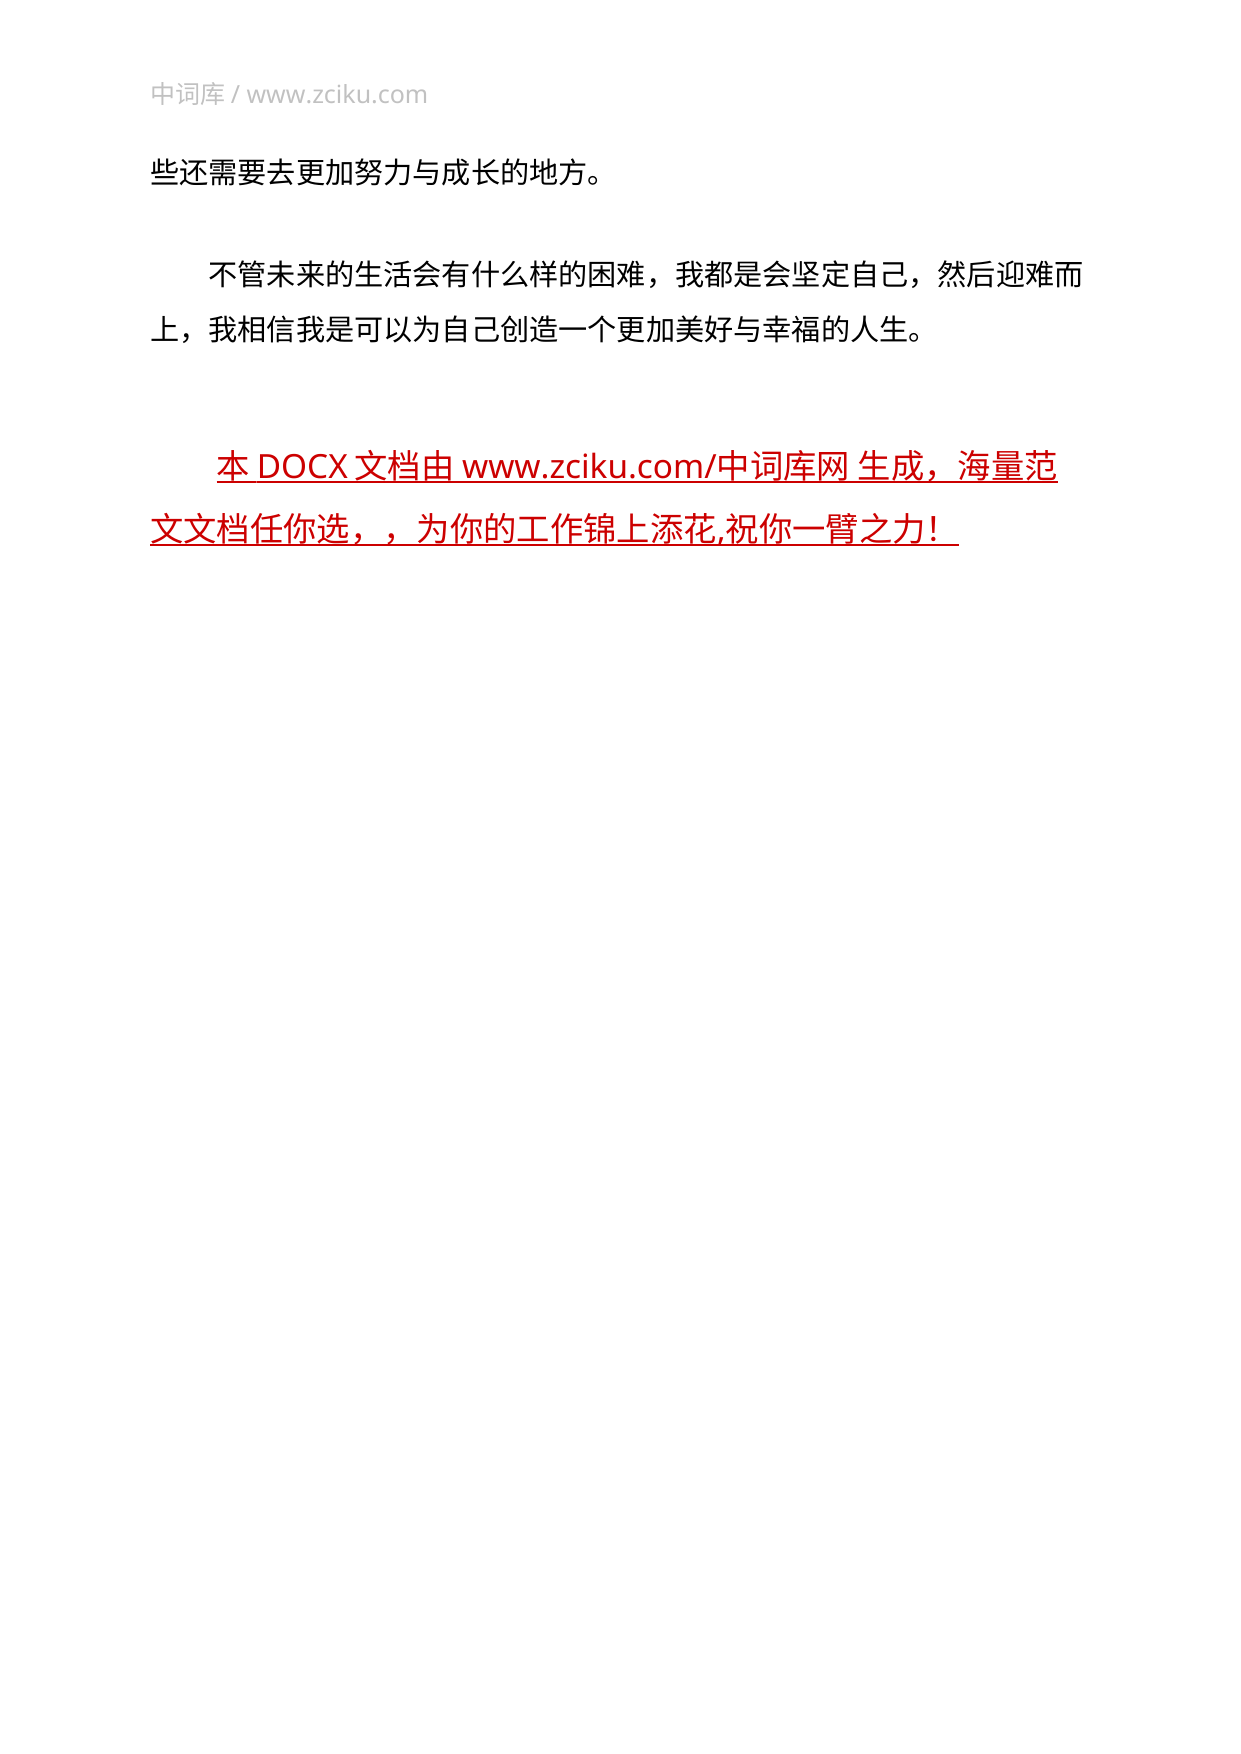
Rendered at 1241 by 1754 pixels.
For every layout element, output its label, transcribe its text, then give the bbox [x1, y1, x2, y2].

text 本DOCX文档由 www.zciku.com/中词库网 生成，海量范文文档任你选，，为你的工作锦上添花,祝你一臂之力！ [150, 440, 1090, 551]
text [150, 150, 1090, 192]
text 不管未来的生活会有什么样的困难，我都是会坚定自己，然后迎难而上，我相信我是可以为自己创造一个更加美好与幸福的人生。 [150, 252, 1090, 349]
